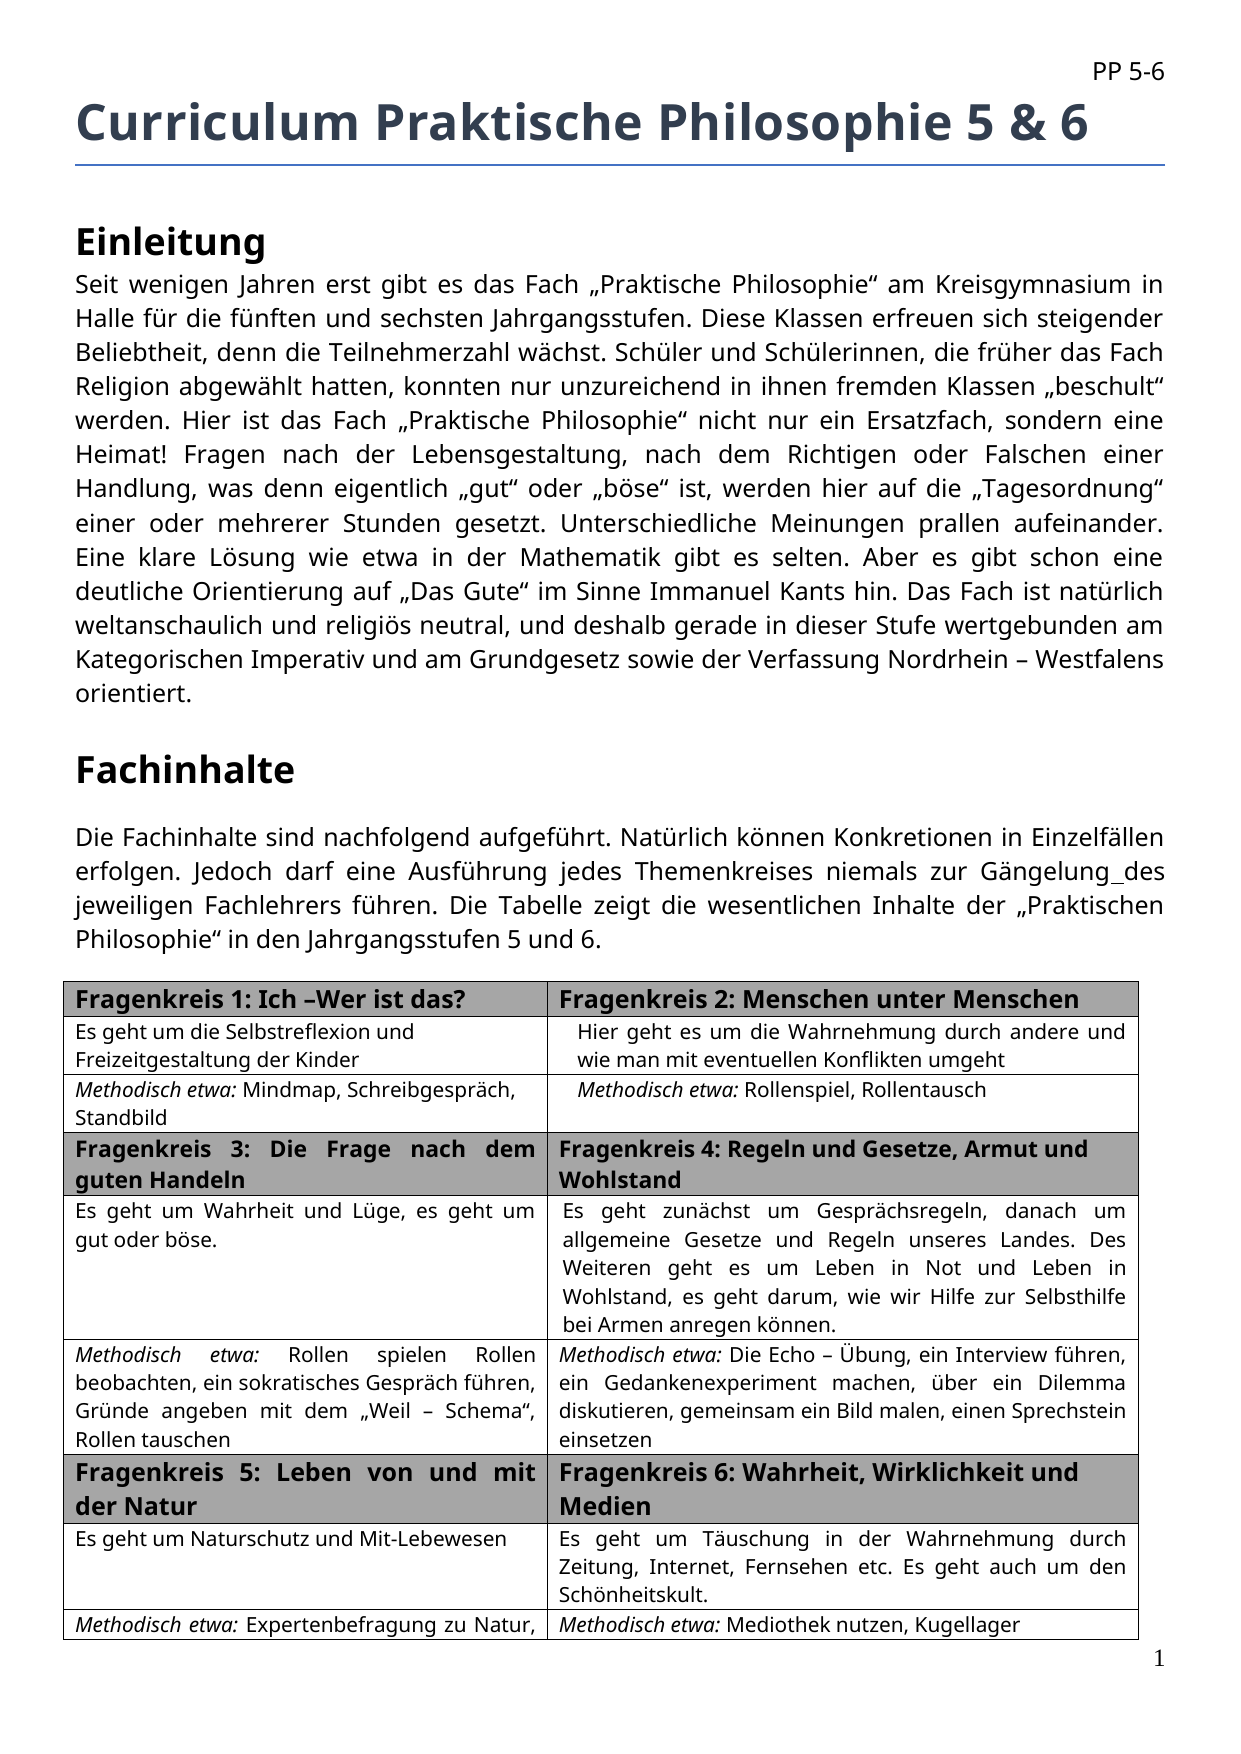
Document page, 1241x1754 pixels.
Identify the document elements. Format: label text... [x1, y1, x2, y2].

table_cell Methodisch etwa: Mindmap, Schreibgespräch, Standbild [64, 1075, 547, 1132]
table_cell Es geht zunächst um Gesprächsregeln, danach um allgemeine Gesetze und Regeln unseres Landes. Des Weiteren geht es um Leben in Not und Leben in Wohlstand, es geht darum, wie wir Hilfe zur Selbsthilfe bei Armen anregen können. [548, 1196, 1138, 1339]
table_cell Methodisch etwa: Rollenspiel, Rollentausch [548, 1075, 1138, 1132]
table_cell Es geht um Wahrheit und Lüge, es geht um gut oder böse. [64, 1196, 547, 1339]
table_cell Hier geht es um die Wahrnehmung durch andere und wie man mit eventuellen Konflikten umgeht [548, 1017, 1138, 1074]
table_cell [548, 1610, 1138, 1638]
table_cell Fragenkreis 3: Die Frage nach dem guten Handeln [64, 1133, 547, 1195]
table_cell Es geht um Naturschutz und Mit-Lebewesen [64, 1524, 547, 1609]
subtitle Einleitung [75, 216, 1165, 267]
table_cell Fragenkreis 5: Leben von und mit der Natur [64, 1455, 547, 1523]
table_cell Methodisch etwa: Die Echo – Übung, ein Interview führen, ein Gedankenexperiment machen, über ein Dilemma diskutieren, gemeinsam ein Bild malen, einen Sprechstein einsetzen [548, 1340, 1138, 1453]
table_cell Methodisch etwa: Rollen spielen Rollen beobachten, ein sokratisches Gespräch führen, Gründe angeben mit dem „Weil – Schema“, Rollen tauschen [64, 1340, 547, 1453]
table_header Fragenkreis 2: Menschen unter Menschen [548, 982, 1138, 1016]
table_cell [64, 1610, 547, 1638]
text Die Fachinhalte sind nachfolgend aufgeführt. Natürlich können Konkretionen in Einzelfällen erfolgen. Jedoch darf eine Ausführung jedes Themenkreises niemals zur Gängelung des jeweiligen Fachlehrers führen. Die Tabelle zeigt die wesentlichen Inhalte der „Praktischen Philosophie“ in den Jahrgangsstufen 5 und 6. [75, 820, 1165, 956]
table_cell Es geht um Täuschung in der Wahrnehmung durch Zeitung, Internet, Fernsehen etc. Es geht auch um den Schönheitskult. [548, 1524, 1138, 1609]
title Curriculum Praktische Philosophie 5 & 6 [75, 87, 1165, 164]
table_header Fragenkreis 1: Ich –Wer ist das? [64, 982, 547, 1016]
table_cell Es geht um die Selbstreflexion und Freizeitgestaltung der Kinder [64, 1017, 547, 1074]
text Seit wenigen Jahren erst gibt es das Fach „Praktische Philosophie“ am Kreisgymnasium in Halle für die fünften und sechsten Jahrgangsstufen. Diese Klassen erfreuen sich steigender Beliebtheit, denn die Teilnehmerzahl wächst. Schüler und Schülerinnen, die früher das Fach Religion abgewählt hatten, konnten nur unzureichend in ihnen fremden Klassen „beschult“ werden. Hier ist das Fach „Praktische Philosophie“ nicht nur ein Ersatzfach, sondern eine Heimat! Fragen nach der Lebensgestaltung, nach dem Richtigen oder Falschen einer Handlung, was denn eigentlich „gut“ oder „böse“ ist, werden hier auf die „Tagesordnung“ einer oder mehrerer Stunden gesetzt. Unterschiedliche Meinungen prallen aufeinander. Eine klare Lösung wie etwa in der Mathematik gibt es selten. Aber es gibt schon eine deutliche Orientierung auf „Das Gute“ im Sinne Immanuel Kants hin. Das Fach ist natürlich weltanschaulich und religiös neutral, und deshalb gerade in dieser Stufe wertgebunden am Kategorischen Imperativ und am Grundgesetz sowie der Verfassung Nordrhein – Westfalens orientiert. [75, 267, 1165, 709]
table_cell Fragenkreis 6: Wahrheit, Wirklichkeit und Medien [548, 1455, 1138, 1523]
table_cell Fragenkreis 4: Regeln und Gesetze, Armut und Wohlstand [548, 1133, 1138, 1195]
subtitle Fachinhalte [75, 744, 1165, 795]
